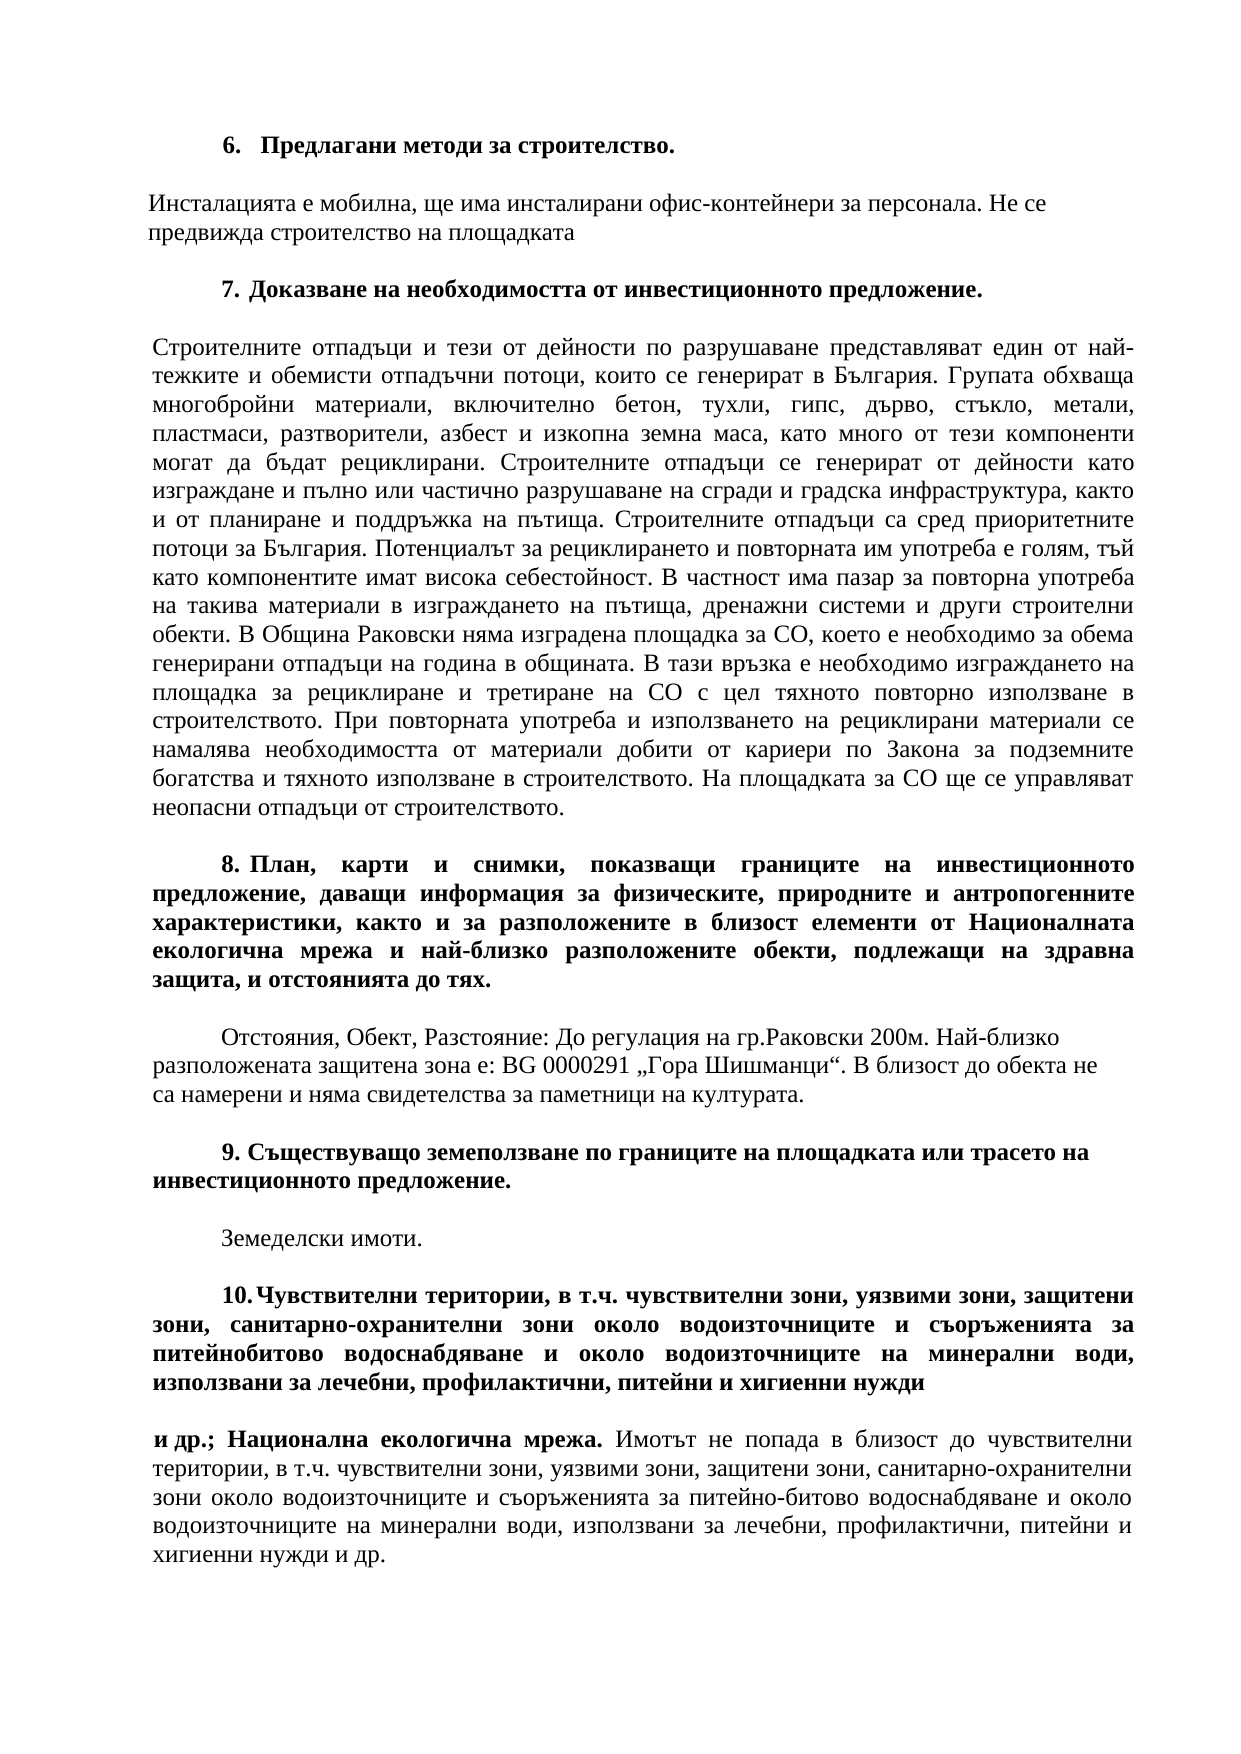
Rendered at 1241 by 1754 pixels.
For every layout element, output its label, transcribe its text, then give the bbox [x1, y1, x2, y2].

list Чувствителни територии, в т.ч. чувствителни зони, уязвими зони, защитени зони, санитарно-охранителни зони около водоизточниците и съоръженията за питейнобитово водоснабдяване и около водоизточниците на минерални води, използвани за лечебни, профилактични, питейни и хигиенни нужди [152, 1281, 1135, 1396]
text Инсталацията е мобилна, ще има инсталирани офис-контейнери за персонала. Не се предвижда строителство на площадката [148, 188, 1135, 246]
text Отстояния, Обект, Разстояние: До регулация на гр.Раковски 200м. Най-близко разположената защитена зона е: BG 0000291 „Гора Шишманци“. В близост до обекта не са намерени и няма свидетелства за паметници на културата. [152, 1022, 1114, 1108]
list Доказване на необходимостта от инвестиционното предложение. [152, 274, 1135, 303]
list др.; Национална екологична мрежа. Имотът не попада в близост до чувствителни територии, в т.ч. чувствителни зони, уязвими зони, защитени зони, санитарно-охранителни зони около водоизточниците и съоръженията за питейно-битово водоснабдяване и около водоизточниците на минерални води, използвани за лечебни, профилактични, питейни и хигиенни нужди и др. [152, 1424, 1133, 1568]
text Земеделски имоти. [152, 1223, 1135, 1252]
list Предлагани методи за строителство. [222, 131, 1135, 159]
list План, карти и снимки, показващи границите на инвестиционното предложение, даващи информация за физическите, природните и антропогенните характеристики, както и за разположените в близост елементи от Националната екологична мрежа и най-близко разположените обекти, подлежащи на здравна защита, и отстоянията до тях. [152, 849, 1135, 993]
text Строителните отпадъци и тези от дейности по разрушаване представляват един от най-тежките и обемисти отпадъчни потоци, които се генерират в България. Групата обхваща многобройни материали, включително бетон, тухли, гипс, дърво, стъкло, метали, пластмаси, разтворители, азбест и изкопна земна маса, като много от тези компоненти могат да бъдат рециклирани. Строителните отпадъци се генерират от дейности като изграждане и пълно или частично разрушаване на сгради и градска инфраструктура, както и от планиране и поддръжка на пътища. Строителните отпадъци са сред приоритетните потоци за България. Потенциалът за рециклирането и повторната им употреба е голям, тъй като компонентите имат висока себестойност. В частност има пазар за повторна употреба на такива материали в изграждането на пътища, дренажни системи и други строителни обекти. В Община Раковски няма изградена площадка за СО, което е необходимо за обема генерирани отпадъци на година в общината. В тази връзка е необходимо изграждането на площадка за рециклиране и третиране на СО с цел тяхното повторно използване в строителството. При повторната употреба и използването на рециклирани материали се намалява необходимостта от материали добити от кариери по Закона за подземните богатства и тяхното използване в строителството. На площадката за СО ще се управляват неопасни отпадъци от строителството. [152, 332, 1135, 821]
list Съществуващо земеползване по границите на площадката или трасето на инвестиционното предложение. [152, 1137, 1133, 1194]
